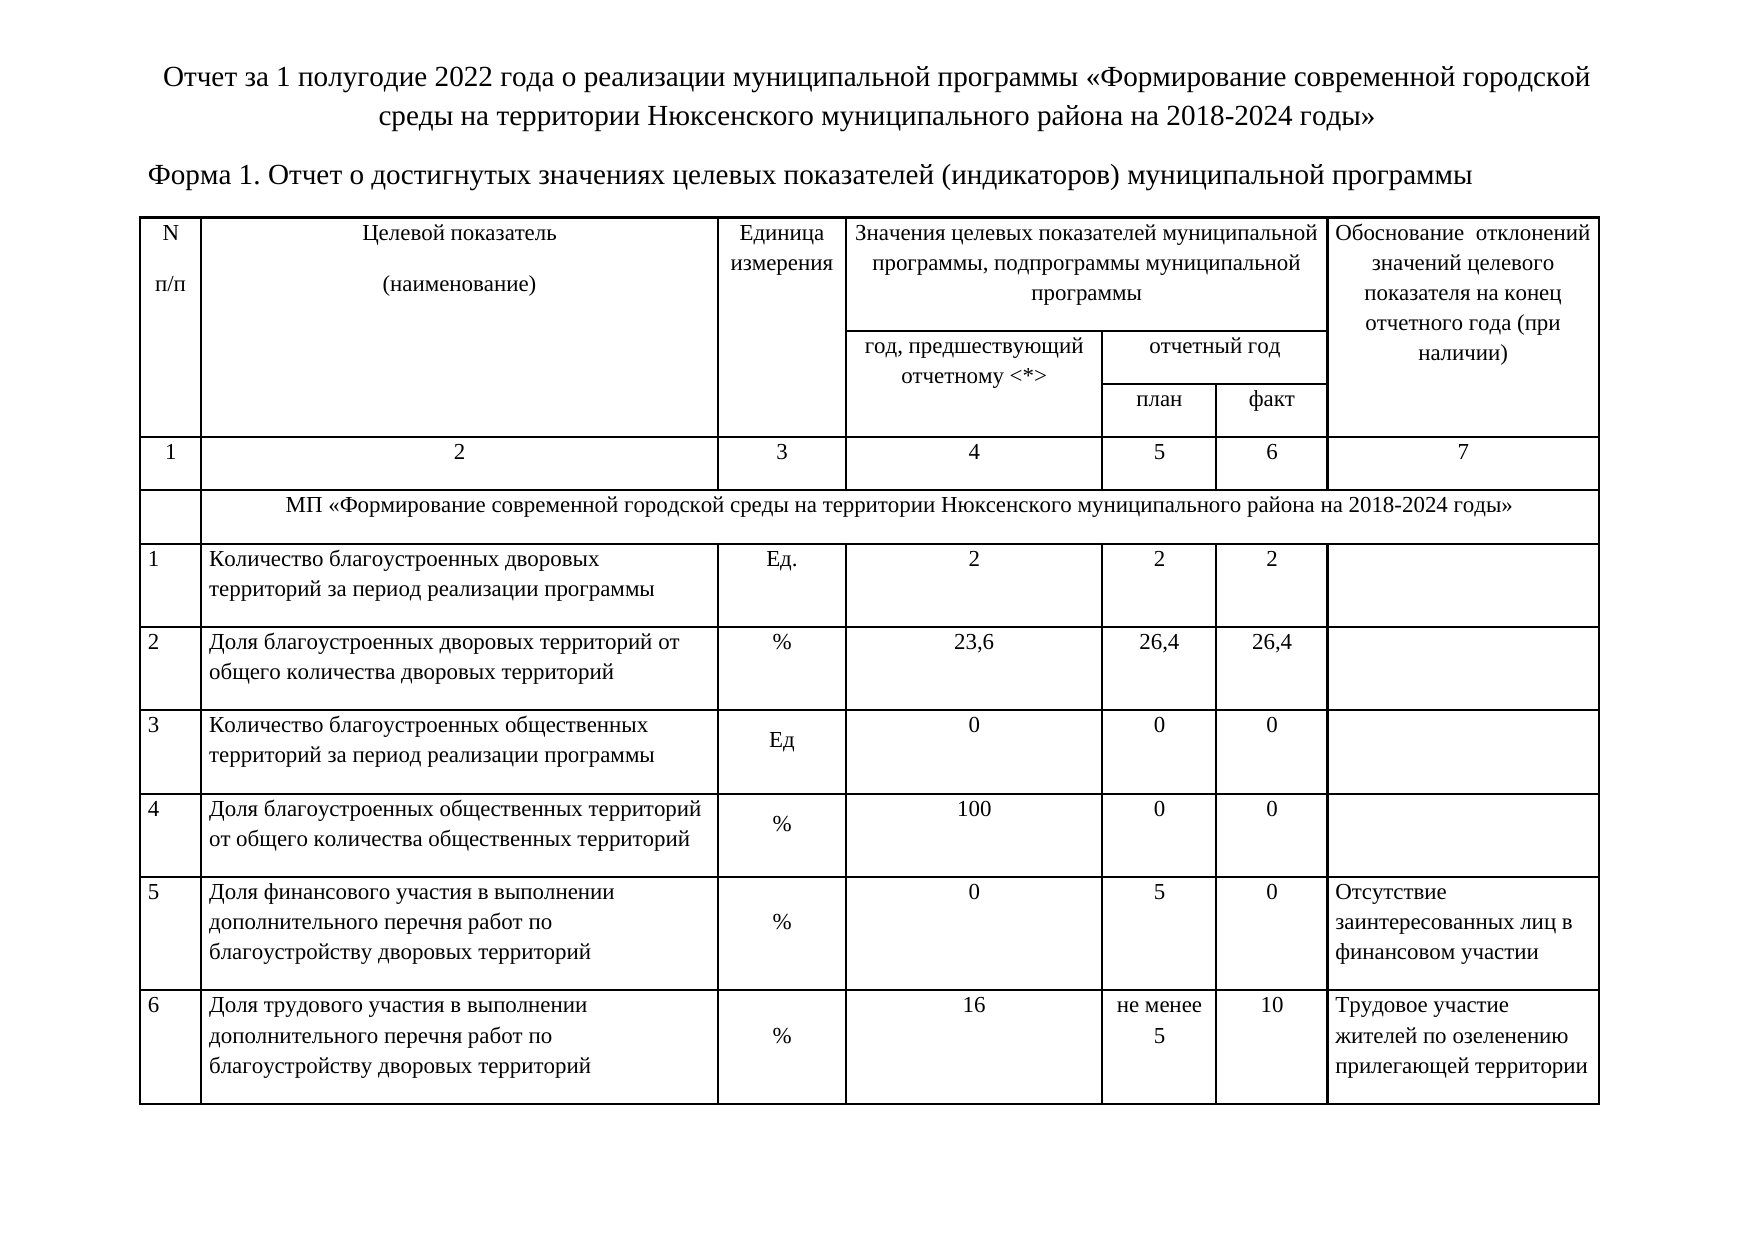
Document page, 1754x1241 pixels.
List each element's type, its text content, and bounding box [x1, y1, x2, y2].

table_cell план [1103, 385, 1215, 436]
table_cell [1329, 545, 1598, 626]
table_cell отчетный год [1103, 332, 1326, 383]
table_cell 0 [847, 711, 1101, 792]
table_cell МП «Формирование современной городской среды на территории Нюксенского муниципального района на 2018-2024 годы» [202, 491, 1598, 542]
table_cell 2 [847, 545, 1101, 626]
table_cell 0 [1103, 711, 1215, 792]
table_cell Доля трудового участия в выполнении дополнительного перечня работ по благоустройству дворовых территорий [202, 991, 717, 1103]
table_cell 0 [1217, 878, 1326, 989]
table_cell [1329, 628, 1598, 709]
table_cell 2 [202, 438, 717, 489]
table_cell % [719, 795, 845, 876]
table_header Целевой показатель (наименование) [202, 219, 717, 436]
table_cell [1329, 711, 1598, 792]
table_cell 1 [141, 545, 200, 626]
table_cell 2 [1217, 545, 1326, 626]
table_header Единица измерения [719, 219, 845, 436]
table_cell 100 [847, 795, 1101, 876]
table_header Обоснование отклонений значений целевого показателя на конец отчетного года (при наличии) [1329, 219, 1598, 436]
table_cell 4 [847, 438, 1101, 489]
table_header N п/п [141, 219, 200, 436]
table_cell Доля финансового участия в выполнении дополнительного перечня работ по благоустройству дворовых территорий [202, 878, 717, 989]
table_cell % [719, 991, 845, 1103]
table_cell 5 [1103, 878, 1215, 989]
table_cell 10 [1217, 991, 1326, 1103]
table_cell не менее 5 [1103, 991, 1215, 1103]
table_cell 0 [847, 878, 1101, 989]
table_cell Трудовое участие жителей по озеленению прилегающей территории [1329, 991, 1598, 1103]
table_cell 0 [1217, 711, 1326, 792]
table_cell 5 [141, 878, 200, 989]
table_cell 4 [141, 795, 200, 876]
table_cell Количество благоустроенных дворовых территорий за период реализации программы [202, 545, 717, 626]
table_cell 2 [1103, 545, 1215, 626]
table_cell Количество благоустроенных общественных территорий за период реализации программы [202, 711, 717, 792]
table_cell 0 [1217, 795, 1326, 876]
table_cell 2 [141, 628, 200, 709]
table_cell Отсутствие заинтересованных лиц в финансовом участии [1329, 878, 1598, 989]
text Форма 1. Отчет о достигнутых значениях целевых показателей (индикаторов) муниципальной программы [148, 157, 1606, 191]
table_cell 7 [1329, 438, 1598, 489]
table_cell Доля благоустроенных дворовых территорий от общего количества дворовых территорий [202, 628, 717, 709]
table_cell % [719, 628, 845, 709]
table_cell 6 [1217, 438, 1326, 489]
table_header Значения целевых показателей муниципальной программы, подпрограммы муниципальной программы [847, 219, 1326, 330]
table_cell факт [1217, 385, 1326, 436]
table_cell Доля благоустроенных общественных территорий от общего количества общественных территорий [202, 795, 717, 876]
table_cell год, предшествующий отчетному <*> [847, 332, 1101, 436]
table_cell 26,4 [1217, 628, 1326, 709]
table_cell 26,4 [1103, 628, 1215, 709]
table_cell 16 [847, 991, 1101, 1103]
table_cell Ед [719, 711, 845, 792]
table_cell 6 [141, 991, 200, 1103]
table_cell [1329, 795, 1598, 876]
table_cell Ед. [719, 545, 845, 626]
table_cell 23,6 [847, 628, 1101, 709]
table_cell 3 [719, 438, 845, 489]
table_cell [141, 491, 200, 542]
table_cell % [719, 878, 845, 989]
table_cell 1 [141, 438, 200, 489]
table_cell 0 [1103, 795, 1215, 876]
table_cell 3 [141, 711, 200, 792]
text Отчет за 1 полугодие 2022 года о реализации муниципальной программы «Формирование современной городской среды на территории Нюксенского муниципального района на 2018-2024 годы» [148, 59, 1606, 131]
table_cell 5 [1103, 438, 1215, 489]
